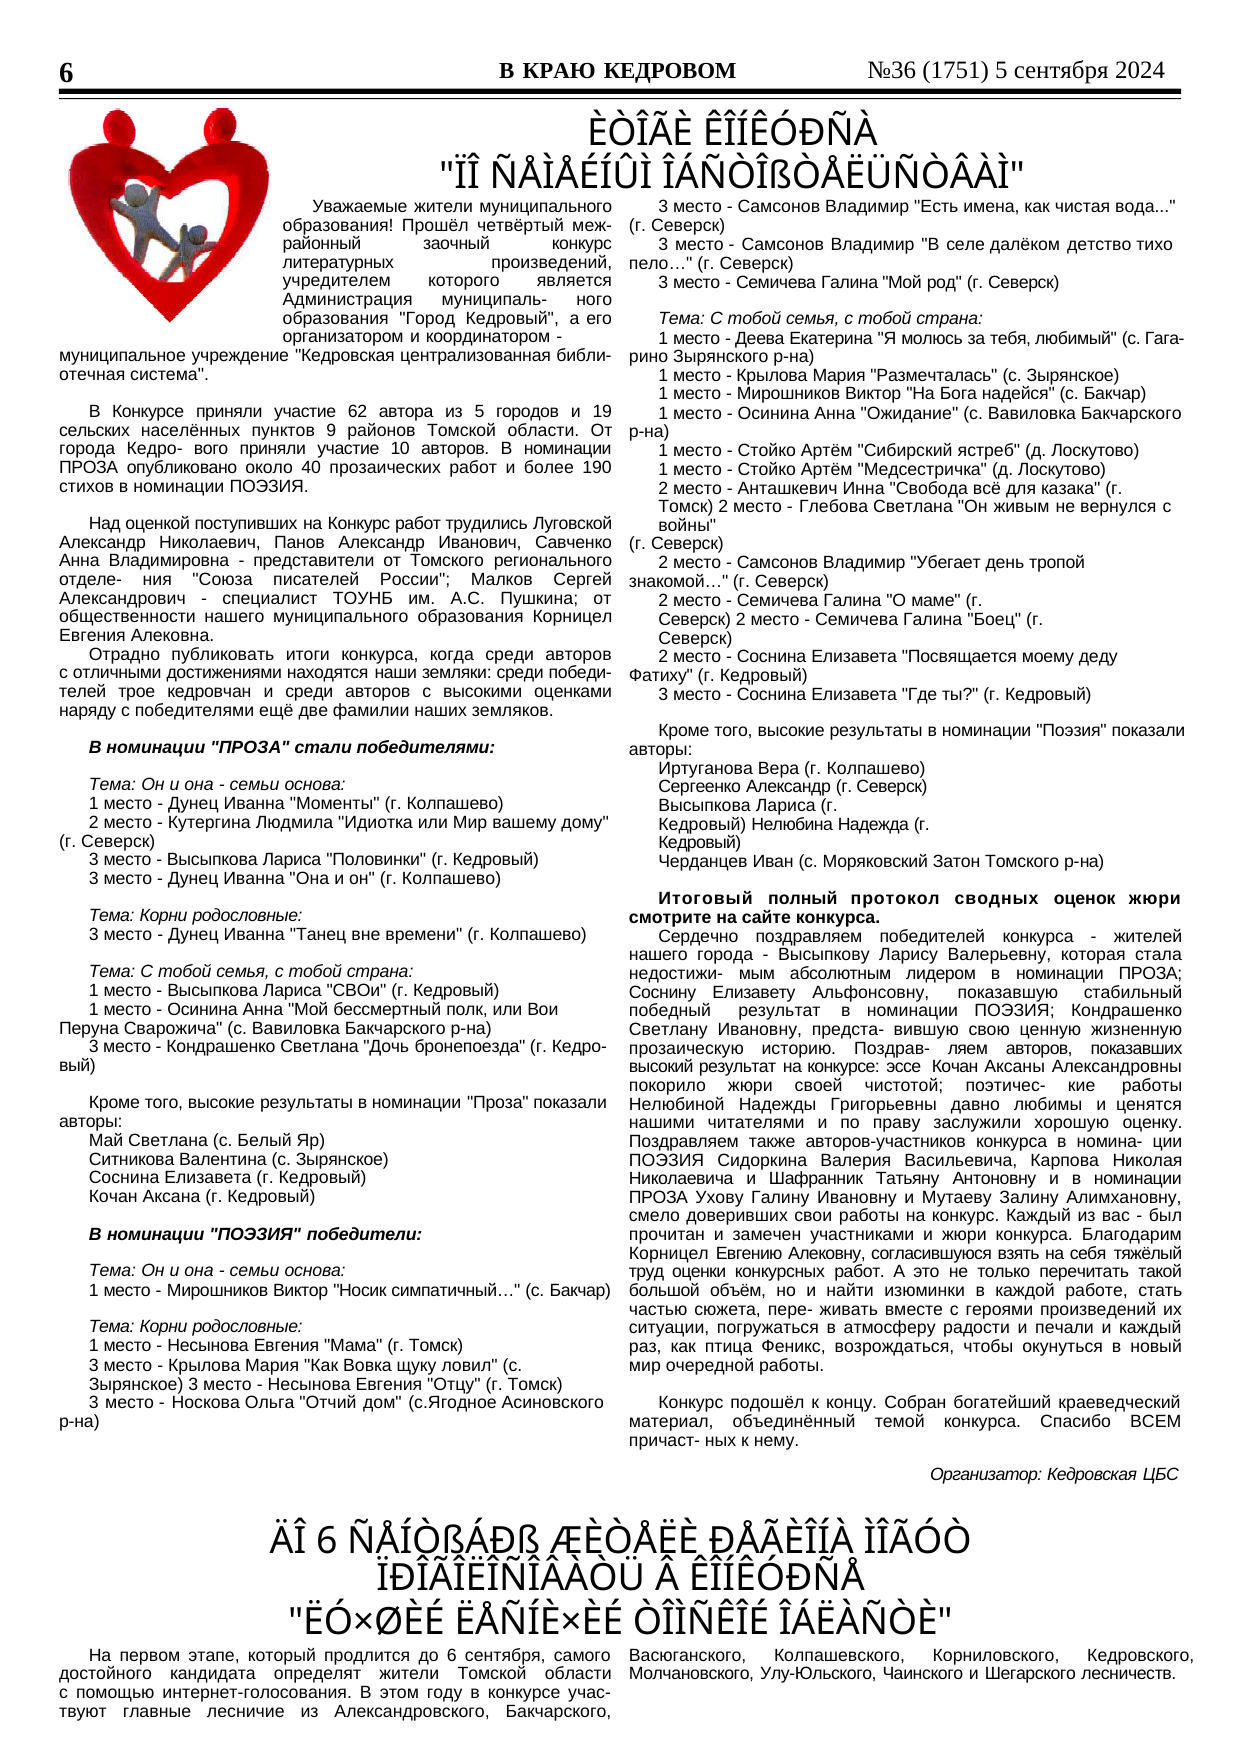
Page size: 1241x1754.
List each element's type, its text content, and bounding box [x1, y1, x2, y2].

text Май Светлана (с. Белый Яр) Ситникова Валентина (с. Зырянское) Соснина Елизавета (г. Кедровый) Кочан Аксана (г. Кедровый) [88, 1132, 409, 1206]
text 1 место - Дунец Иванна "Моменты" (г. Колпашево) [88, 794, 612, 813]
text Иртуганова Вера (г. Колпашево) Сергеенко Александр (г. Северск) Высыпкова Лариса (г. Кедровый) Нелюбина Надежда (г. Кедровый) [658, 759, 930, 853]
text Тема: Он и она - семьи основа: [88, 1261, 612, 1281]
text 1 место - Крылова Мария "Размечталась" (с. Зырянское) [658, 366, 1194, 385]
text 2 место - Семичева Галина "О маме" (г. Северск) 2 место - Семичева Галина "Боец" (г. Северск) [658, 591, 1059, 648]
text 3 место - Высыпкова Лариса "Половинки" (г. Кедровый) 3 место - Дунец Иванна "Она и он" (г. Колпашево) [88, 851, 542, 888]
text Тема: С тобой семья, с тобой страна: [658, 309, 1194, 328]
text Конкурс подошёл к концу. Собран богатейший краеведческий материал, объединённый темой конкурса. Спасибо ВСЕМ причаст- ных к нему. [629, 1394, 1181, 1450]
text 1 место - Осинина Анна "Ожидание" (с. Вавиловка Бакчарского р-на) [629, 404, 1182, 442]
picture [68, 108, 271, 323]
text Черданцев Иван (с. Моряковский Затон Томского р-на) [658, 853, 1194, 872]
text 3 место - Кондрашенко Светлана "Дочь бронепоезда" (г. Кедро- вый) [59, 1038, 612, 1076]
text На первом этапе, который продлится до 6 сентября, самого достойного кандидата определят жители Томской области с помощью интернет-голосования. В этом году в конкурсе учас- твуют главные лесничие из Александровского, Бакчарского, Васюганского, Колпашевского, Корниловского, Кедровского, Молчановского, Улу-Юльского, Чаинского и Шегарского лесничеств. [59, 1646, 612, 1721]
text (г. Северск) [629, 535, 1194, 553]
text Тема: Корни родословные: [88, 1317, 612, 1337]
text Уважаемые жители муниципального образования! Прошёл четвёртый меж- районный заочный конкурс литературных произведений, учредителем которого является Администрация муниципаль- ного образования "Город Кедровый", а его организатором и координатором - [282, 197, 612, 347]
text 3 место - Самсонов Владимир "Есть имена, как чистая вода..." (г. Северск) [629, 198, 1182, 236]
text Отрадно публиковать итоги конкурса, когда среди авторов с отличными достижениями находятся наши земляки: среди победи- телей трое кедровчан и среди авторов с высокими оценками наряду с победителями ещё две фамилии наших земляков. [59, 645, 612, 720]
text ÄÎ 6 ÑÅÍÒßÁÐß ÆÈÒÅËÈ ÐÅÃÈÎÍÀ ÌÎÃÓÒ ÏÐÎÃÎËÎÑÎÂÀÒÜ Â ÊÎÍÊÓÐÑÅ [198, 1521, 1043, 1601]
text 3 место - Носкова Ольга "Отчий дом" (с.Ягодное Асиновского р-на) [59, 1394, 612, 1431]
text Тема: Он и она - семьи основа: [88, 774, 612, 794]
text 1 место - Деева Екатерина "Я молюсь за тебя, любимый" (с. Гага- рино Зырянского р-на) [629, 329, 1194, 366]
text 1 место - Высыпкова Лариса "СВОи" (г. Кедровый) [88, 981, 612, 1000]
subtitle В номинации "ПОЭЗИЯ" победители: [88, 1223, 612, 1244]
text Сердечно поздравляем победителей конкурса - жителей нашего города - Высыпкову Ларису Валерьевну, которая стала недостижи- мым абсолютным лидером в номинации ПРОЗА; Соснину Елизавету Альфонсовну, показавшую стабильный победный результат в номинации ПОЭЗИЯ; Кондрашенко Светлану Ивановну, предста- вившую свою ценную жизненную прозаическую историю. Поздрав- ляем авторов, показавших высокий результат на конкурсе: эссе Кочан Аксаны Александровны покорило жюри своей чистотой; поэтичес- кие работы Нелюбиной Надежды Григорьевны давно любимы и ценятся нашими читателями и по праву заслужили хорошую оценку. Поздравляем также авторов-участников конкурса в номина- ции ПОЭЗИЯ Сидоркина Валерия Васильевича, Карпова Николая Николаевича и Шафранник Татьяну Антоновну и в номинации ПРОЗА Ухову Галину Ивановну и Мутаеву Залину Алимхановну, смело доверивших свои работы на конкурс. Каждый из вас - был прочитан и замечен участниками и жюри конкурса. Благодарим Корницел Евгению Алековну, согласившуюся взять на себя тяжёлый труд оценки конкурсных работ. А это не только перечитать такой большой объём, но и найти изюминки в каждой работе, стать частью сюжета, пере- живать вместе с героями произведений их ситуации, погружаться в атмосферу радости и печали и каждый раз, как птица Феникс, возрождаться, чтобы окунуться в новый мир очередной работы. [629, 927, 1182, 1375]
text 3 место - Крылова Мария "Как Вовка щуку ловил" (с. Зырянское) 3 место - Несынова Евгения "Отцу" (г. Томск) [88, 1356, 612, 1394]
text 1 место - Стойко Артём "Сибирский ястреб" (д. Лоскутово) [658, 442, 1194, 460]
text 2 место - Кутергина Людмила "Идиотка или Мир вашему дому" (г. Северск) [59, 813, 612, 851]
text муниципальное учреждение "Кедровская централизованная библи- отечная система". [59, 347, 611, 384]
text 1 место - Осинина Анна "Мой бессмертный полк, или Вои Перуна Сварожича" (с. Вавиловка Бакчарского р-на) [59, 1000, 612, 1038]
text 3 место - Дунец Иванна "Танец вне времени" (г. Колпашево) [88, 925, 612, 944]
subtitle Итоговый полный протокол сводных оценок жюри смотрите на сайте конкурса. [629, 890, 1181, 927]
text 2 место - Соснина Елизавета "Посвящается моему деду Фатиху" (г. Кедровый) [629, 648, 1182, 686]
text Организатор: Кедровская ЦБС [930, 1463, 1194, 1484]
text Тема: С тобой семья, с тобой страна: [88, 962, 612, 981]
text В Конкурсе приняли участие 62 автора из 5 городов и 19 сельских населённых пунктов 9 районов Томской области. От города Кедро- вого приняли участие 10 авторов. В номинации ПРОЗА опубликовано около 40 прозаических работ и более 190 стихов в номинации ПОЭЗИЯ. [59, 403, 612, 496]
text 2 место - Самсонов Владимир "Убегает день тропой знакомой…" (г. Северск) [629, 554, 1182, 591]
subtitle "ÏÎ ÑÅÌÅÉÍÛÌ ÎÁÑÒÎßÒÅËÜÑÒÂÀÌ" [307, 154, 1156, 196]
text 3 место - Самсонов Владимир "В селе далёком детство тихо пело…" (г. Северск) [629, 236, 1194, 273]
text 1 место - Несынова Евгения "Мама" (г. Томск) [88, 1337, 612, 1356]
text Тема: Корни родословные: [88, 906, 612, 925]
subtitle В номинации "ПРОЗА" стали победителями: [88, 737, 612, 757]
subtitle "ËÓ×ØÈÉ ËÅÑÍÈ×ÈÉ ÒÎÌÑÊÎÉ ÎÁËÀÑÒÈ" [84, 1601, 1156, 1643]
text 3 место - Соснина Елизавета "Где ты?" (г. Кедровый) [658, 686, 1194, 704]
text 1 место - Мирошников Виктор "На Бога надейся" (с. Бакчар) [658, 385, 1194, 403]
subtitle ÈÒÎÃÈ ÊÎÍÊÓÐÑÀ [307, 110, 1157, 154]
text Кроме того, высокие результаты в номинации "Поэзия" показали авторы: [629, 722, 1194, 759]
text 2 место - Анташкевич Инна "Свобода всё для казака" (г. Томск) 2 место - Глебова Светлана "Он живым не вернулся с войны" [658, 479, 1182, 535]
text 1 место - Мирошников Виктор "Носик симпатичный…" (с. Бакчар) [88, 1281, 612, 1300]
text Кроме того, высокие результаты в номинации "Проза" показали авторы: [59, 1094, 612, 1131]
text Над оценкой поступивших на Конкурс работ трудились Луговской Александр Николаевич, Панов Александр Иванович, Савченко Анна Владимировна - представители от Томского регионального отделе- ния "Союза писателей России"; Малков Сергей Александрович - специалист ТОУНБ им. А.С. Пушкина; от общественности нашего муниципального образования Корницел Евгения Алековна. [59, 515, 612, 645]
text 1 место - Стойко Артём "Медсестричка" (д. Лоскутово) [658, 460, 1194, 479]
text 3 место - Семичева Галина "Мой род" (г. Северск) [658, 273, 1194, 292]
